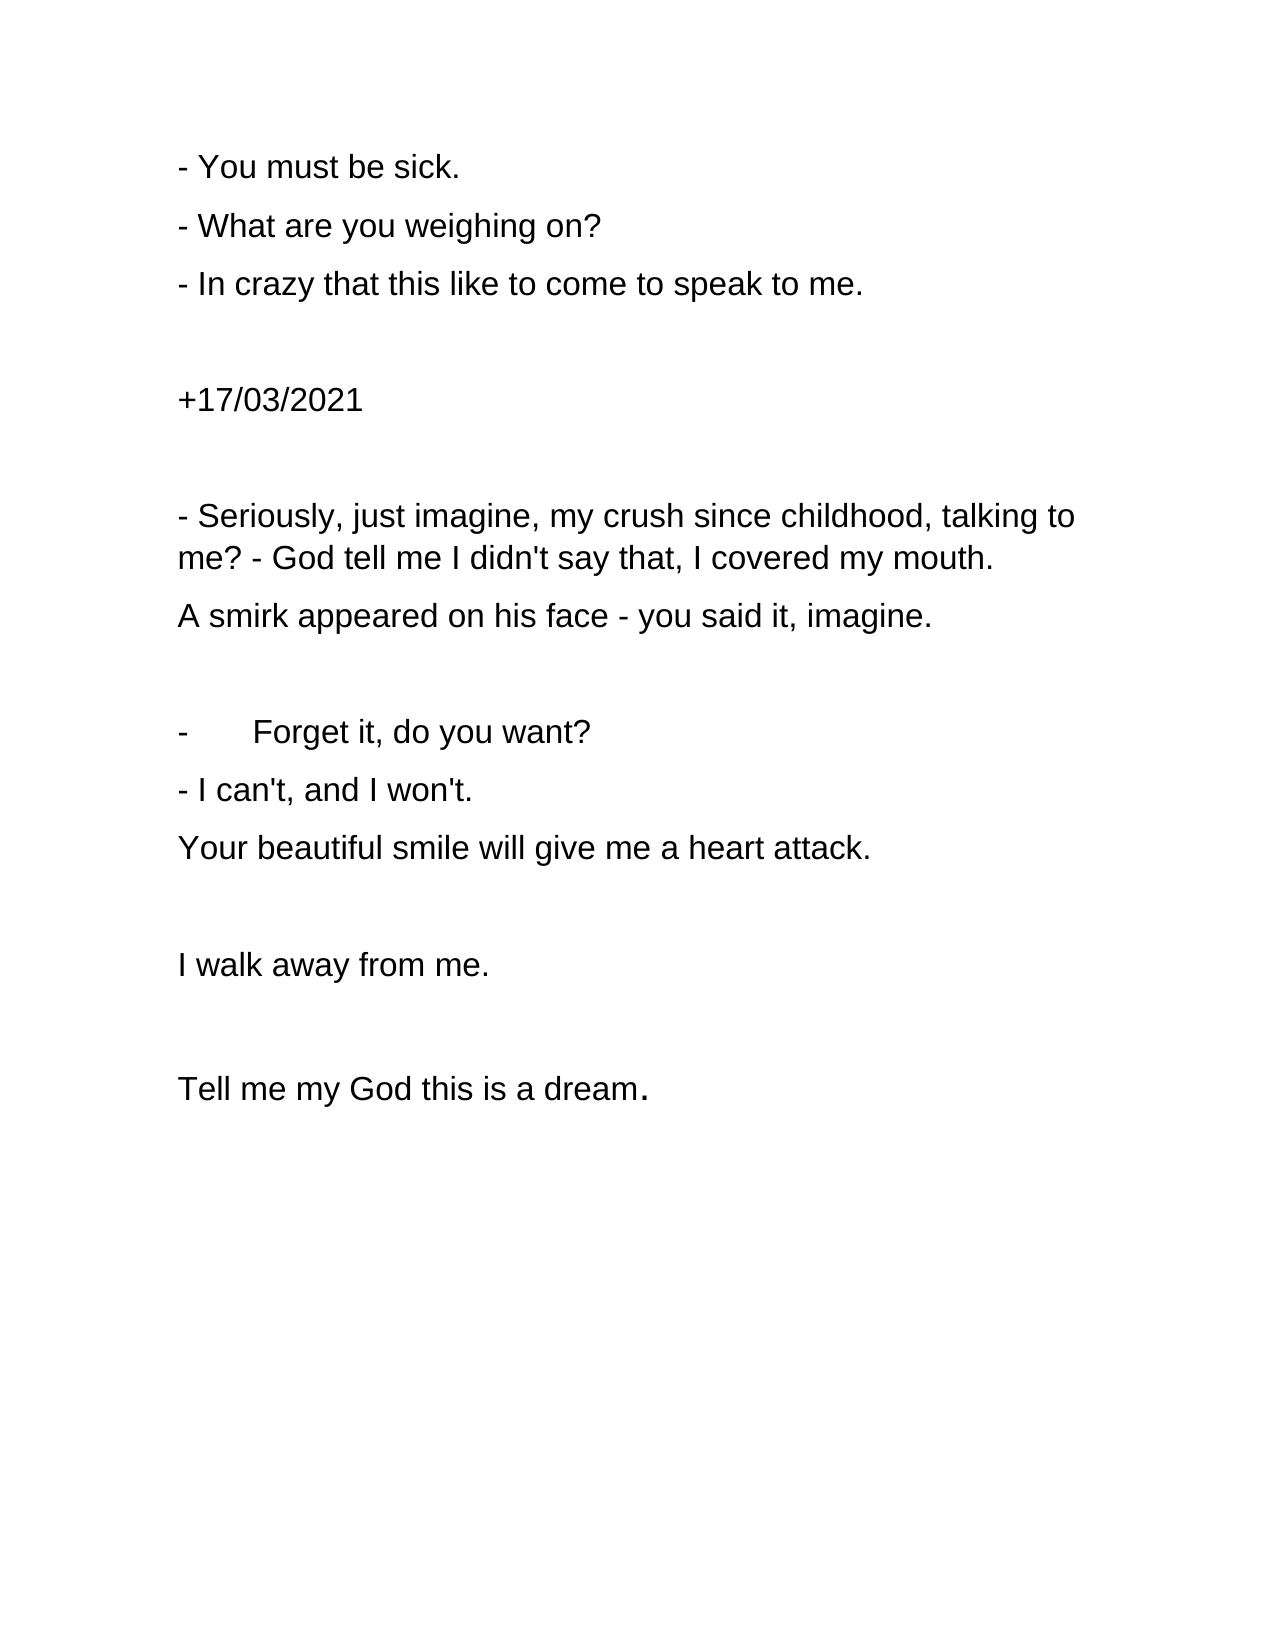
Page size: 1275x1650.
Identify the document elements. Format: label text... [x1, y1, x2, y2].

text - What are you weighing on? [177, 206, 1098, 244]
text Tell me my God this is a dream. [177, 1061, 1098, 1109]
text Your beautiful smile will give me a heart attack. [177, 828, 1098, 867]
text A smirk appeared on his face - you said it, imagine. [177, 596, 1098, 634]
text - Seriously, just imagine, my crush since childhood, talking to me? - God tell me I didn't say that, I covered my mouth. [177, 496, 1098, 576]
text - You must be sick. [177, 148, 1098, 186]
text +17/03/2021 [177, 380, 1098, 418]
text - Forget it, do you want? [177, 712, 1098, 751]
text - In crazy that this like to come to speak to me. [177, 264, 1098, 302]
text I walk away from me. [177, 945, 1098, 983]
text - I can't, and I won't. [177, 770, 1098, 809]
